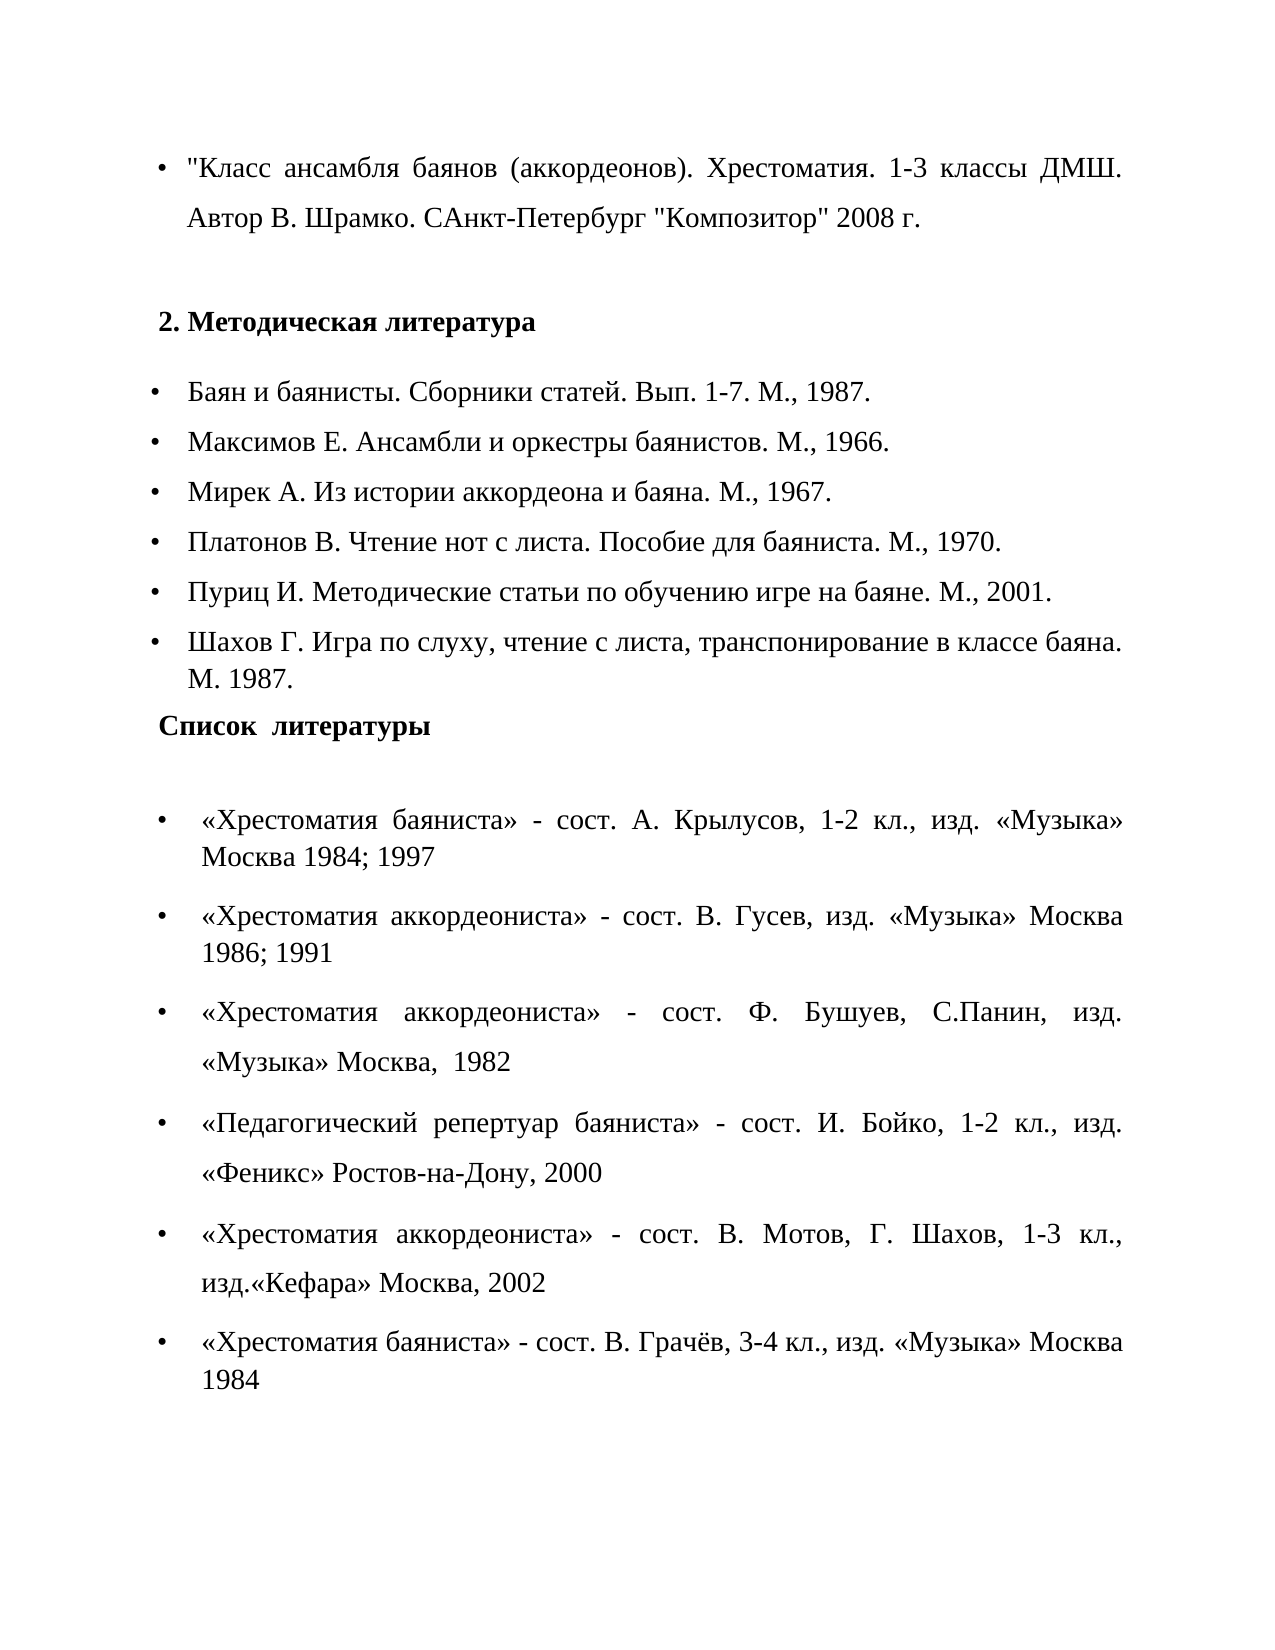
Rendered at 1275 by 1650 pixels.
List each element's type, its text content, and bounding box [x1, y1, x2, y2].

text Список литературы [158, 708, 1125, 742]
list Платонов В. Чтение нот с листа. Пособие для баяниста. М., 1970. [150, 524, 1123, 557]
list Максимов Е. Ансамбли и оркестры баянистов. М., 1966. [150, 424, 1123, 457]
list «Хрестоматия аккордеониста» - сост. В. Мотов, Г. Шахов, 1-3 кл., изд.«Кефара» Москва, 2002 [157, 1216, 1123, 1299]
list Пуриц И. Методические статьи по обучению игре на баяне. М., 2001. [150, 574, 1123, 607]
list «Хрестоматия баяниста» - сост. В. Грачёв, 3-4 кл., изд. «Музыка» Москва 1984 [157, 1324, 1123, 1395]
list "Класс ансамбля баянов (аккордеонов). Хрестоматия. 1-3 классы ДМШ. Автор В. Шрамко. САнкт-Петербург "Композитор" 2008 г. [157, 150, 1123, 233]
list «Педагогический репертуар баяниста» - сост. И. Бойко, 1-2 кл., изд. «Феникс» Ростов-на-Дону, 2000 [157, 1106, 1123, 1188]
list Баян и баянисты. Сборники статей. Вып. 1-7. М., 1987. [150, 374, 1123, 408]
text 2. Методическая литература [158, 304, 1125, 338]
list «Хрестоматия аккордеониста» - сост. Ф. Бушуев, С.Панин, изд. «Музыка» Москва, 1982 [157, 994, 1123, 1078]
list «Хрестоматия баяниста» - сост. А. Крылусов, 1-2 кл., изд. «Музыка» Москва 1984; 1997 [157, 802, 1123, 873]
list Шахов Г. Игра по слуху, чтение с листа, транспонирование в классе баяна. М. 1987. [150, 624, 1123, 695]
list «Хрестоматия аккордеониста» - сост. В. Гусев, изд. «Музыка» Москва 1986; 1991 [157, 898, 1123, 969]
list Мирек А. Из истории аккордеона и баяна. М., 1967. [150, 474, 1123, 508]
